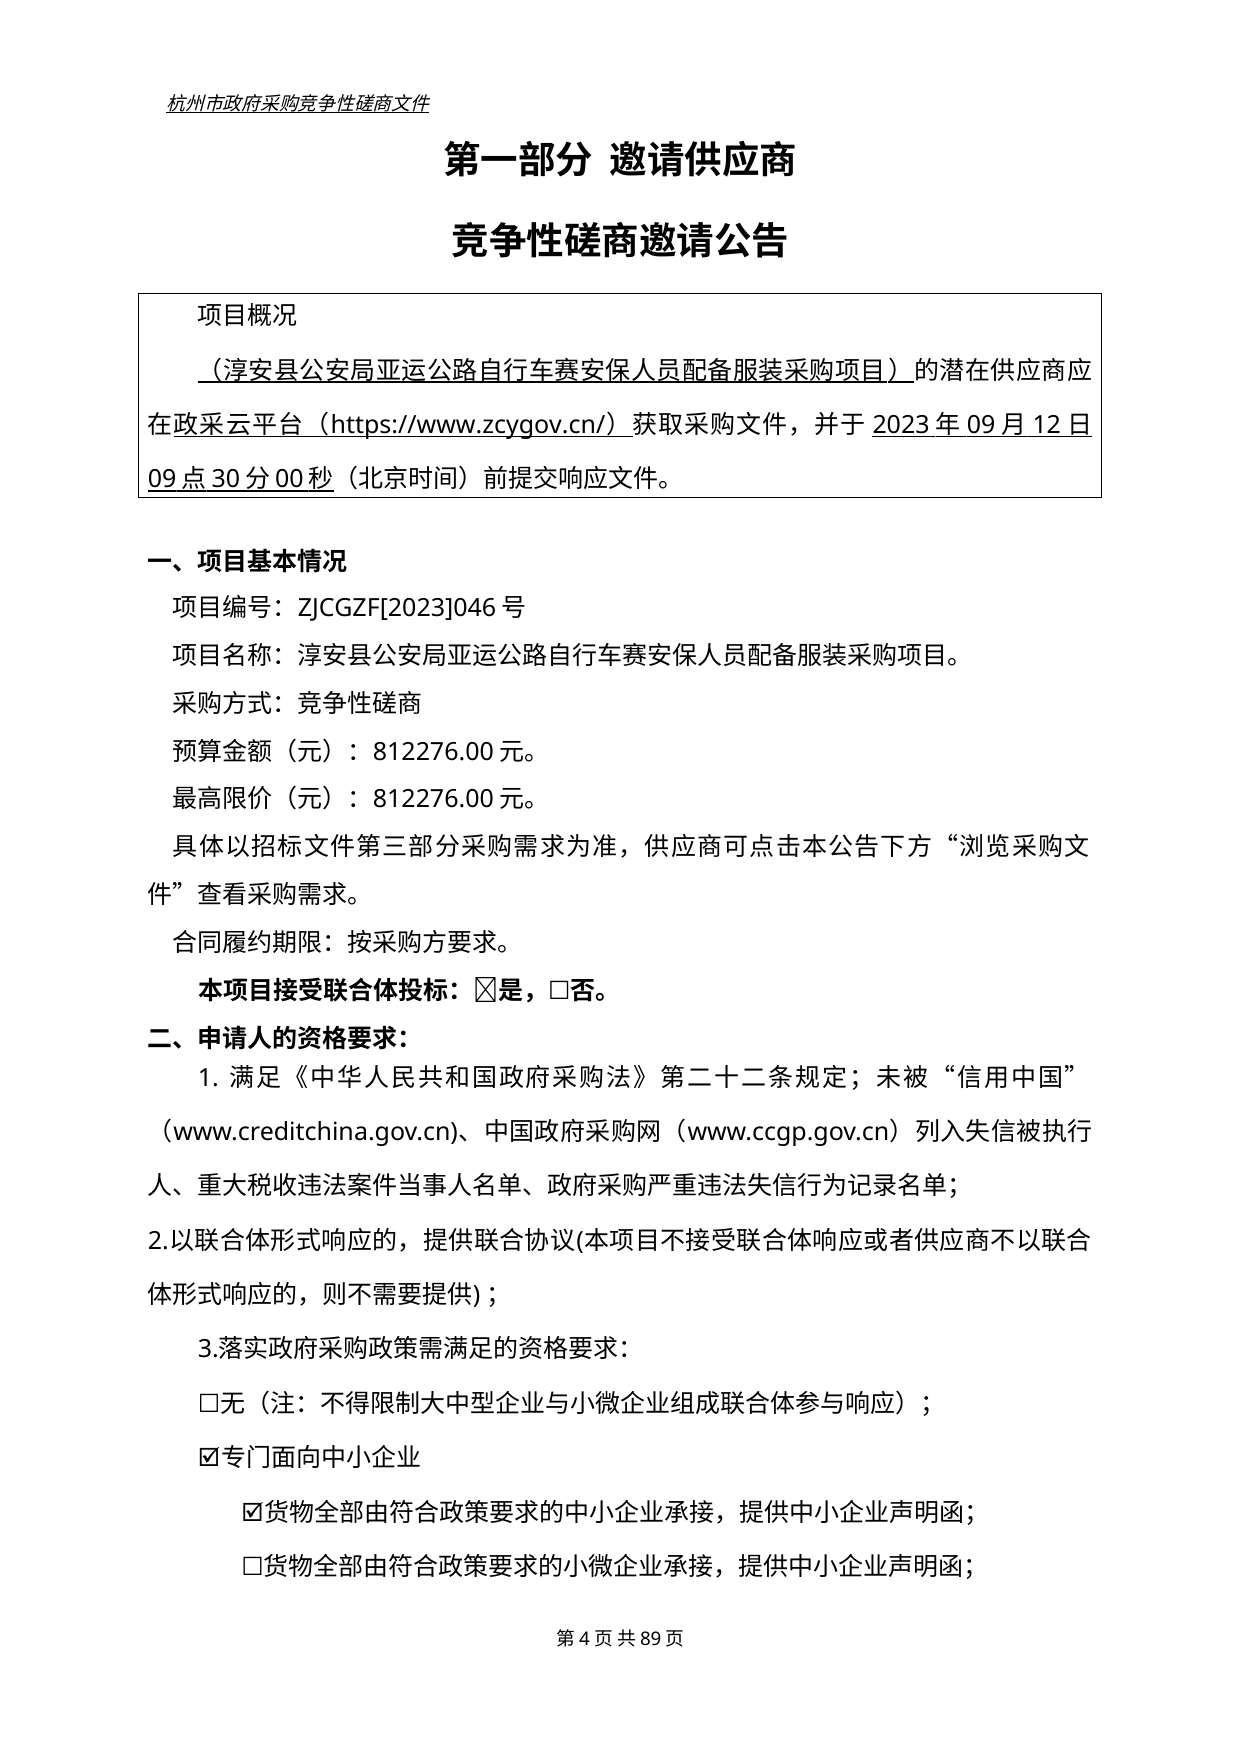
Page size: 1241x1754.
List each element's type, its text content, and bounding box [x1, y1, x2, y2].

text 二、申请人的资格要求： [148, 1009, 1092, 1057]
text 项目名称：淳安县公安局亚运公路自行车赛安保人员配备服装采购项目。 [148, 626, 1092, 674]
text 专门面向中小企业 [148, 1438, 1092, 1474]
text 全部由符合政策要求的中小企业承接，提供中小企业声明函； [148, 1492, 1092, 1528]
text 最高限价（元）：812276.00元。 [148, 769, 1092, 817]
text 预算金额（元）：812276.00元。 [148, 722, 1092, 769]
text 1. 满足《中华人民共和国政府采购法》第二十二条规定；未被“信用中国”（www.creditchina.gov.cn)、中国政府采购网（www.ccgp.gov.cn）列入失信被执行人、重大税收违法案件当事人名单、政府采购严重违法失信行为记录名单； [148, 1057, 1092, 1202]
text 2.以联合体形式响应的，提供联合协议(本项目不接受联合体响应或者供应商不以联合体形式响应的，则不需要提供) ； [148, 1220, 1092, 1311]
text 具体以招标文件第三部分采购需求为准，供应商可点击本公告下方“浏览采购文件”查看采购需求。 [148, 817, 1092, 913]
text 一、项目基本情况 [148, 542, 1092, 578]
text 第一部分 邀请供应商 [148, 130, 1092, 184]
text 项目编号：ZJCGZF[2023]046号 [148, 578, 1092, 626]
text 竞争性磋商邀请公告 [148, 211, 1092, 266]
text 合同履约期限：按采购方要求。 [148, 913, 1092, 961]
text 采购方式：竞争性磋商 [148, 674, 1092, 722]
text 全部由符合政策要求的小微企业承接，提供中小企业声明函； [148, 1546, 1092, 1583]
text 无（注：不得限制大中型企业与小微企业组成联合体参与响应）； [148, 1383, 1092, 1419]
text 本项目接受联合体投标：是，否。 [148, 961, 1092, 1009]
text 项目概况 [139, 294, 1101, 332]
text 3.落实政府采购政策需满足的资格要求： [148, 1329, 1092, 1365]
text （淳安县公安局亚运公路自行车赛安保人员配备服装采购项目）的潜在供应商应在政采云平台（https://www.zcygov.cn/）获取采购文件，并于2023年09月12日09点30分00秒（北京时间）前提交响应文件。 [139, 347, 1101, 497]
